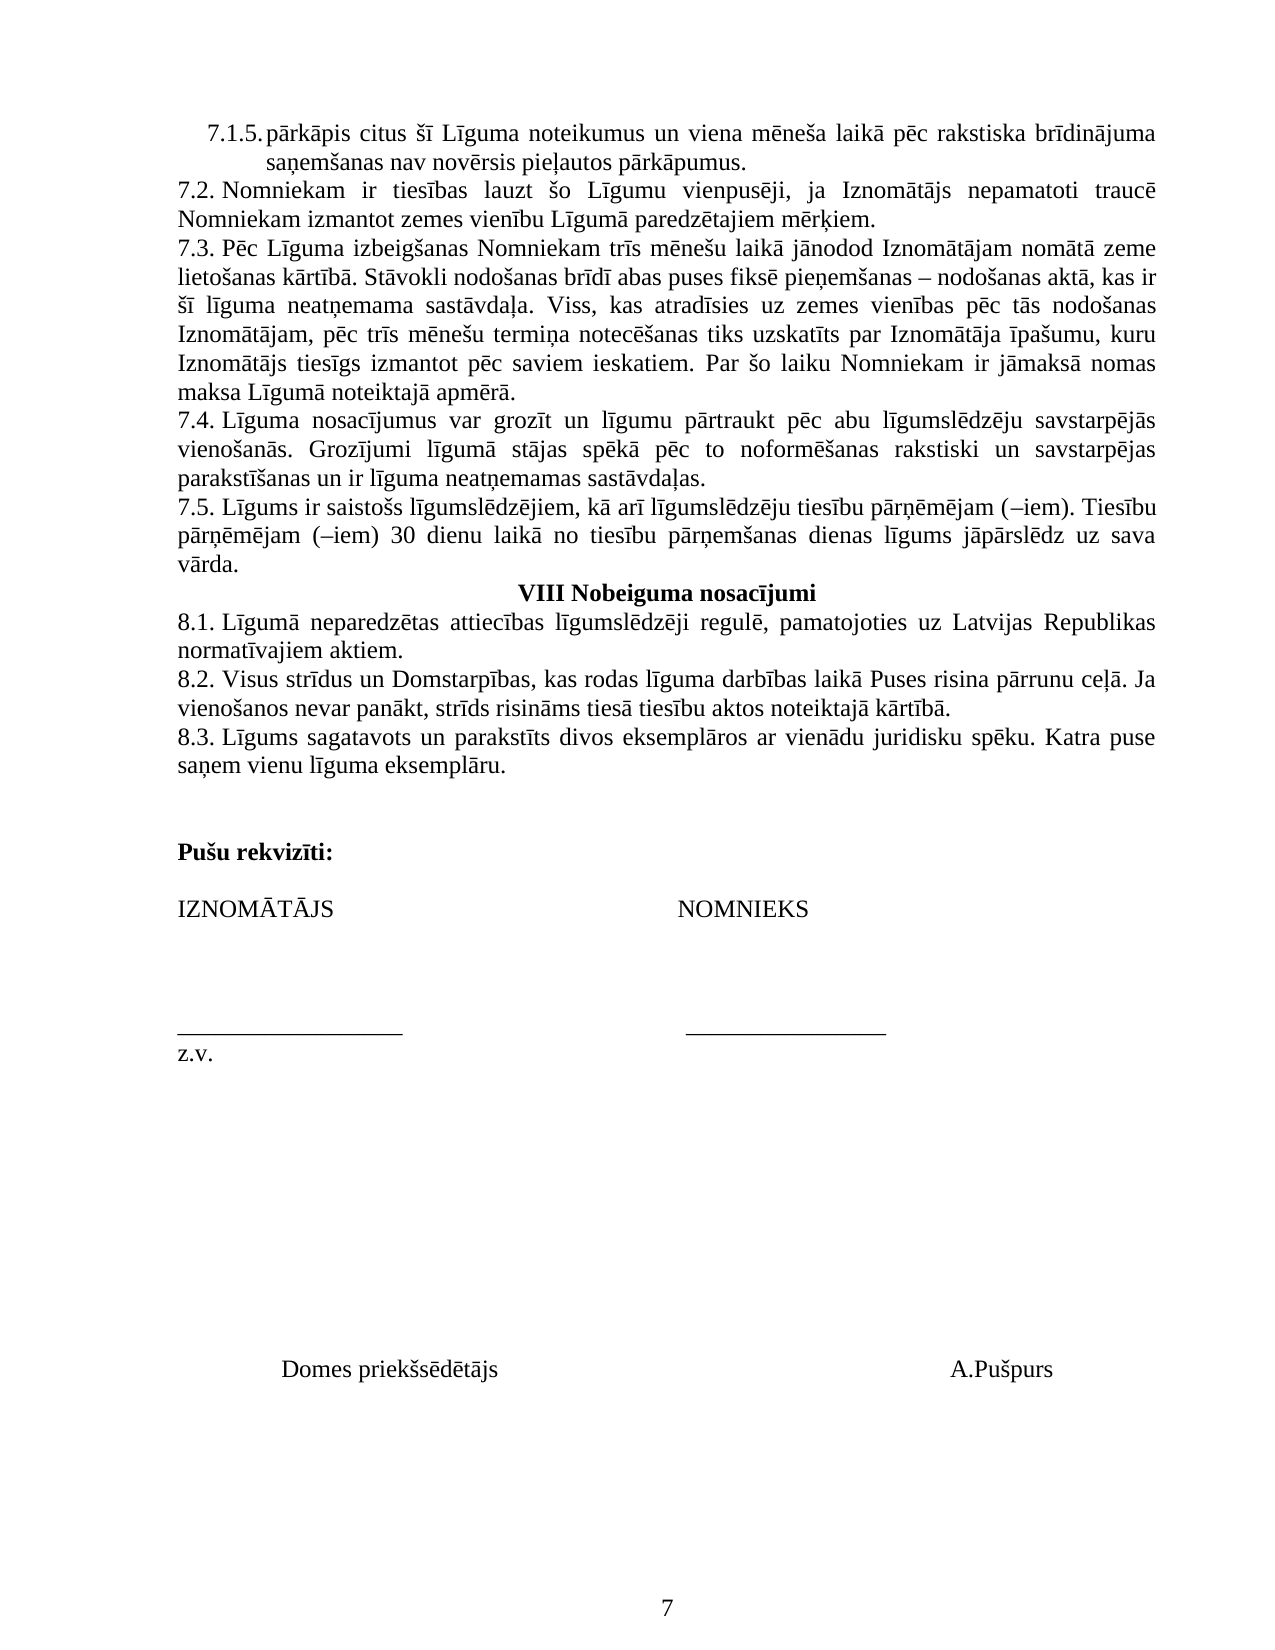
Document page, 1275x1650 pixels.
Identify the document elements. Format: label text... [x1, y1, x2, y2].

text Domes priekšsēdētājs A.Pušpurs [177, 1354, 1157, 1382]
table_header __________________ z.v. [166, 923, 674, 1095]
list Līgums ir saistošs līgumslēdzējiem, kā arī līgumslēdzēju tiesību pārņēmējam (–iem). Tiesību pārņēmējam (–iem) 30 dienu laikā no tiesību pārņemšanas dienas līgums jāpārslēdz uz sava vārda. [177, 492, 1157, 578]
text Pušu rekvizīti: [177, 837, 1157, 866]
list Līgums sagatavots un parakstīts divos eksemplāros ar vienādu juridisku spēku. Katra puse saņem vienu līguma eksemplāru. [177, 722, 1157, 779]
list Līguma nosacījumus var grozīt un līgumu pārtraukt pēc abu līgumslēdzēju savstarpējās vienošanās. Grozījumi līgumā stājas spēkā pēc to noformēšanas rakstiski un savstarpējas parakstīšanas un ir līguma neatņemamas sastāvdaļas. [177, 406, 1157, 492]
list Visus strīdus un Domstarpības, kas rodas līguma darbības laikā Puses risina pārrunu ceļā. Ja vienošanos nevar panākt, strīds risināms tiesā tiesību aktos noteiktajā kārtībā. [177, 664, 1157, 722]
list Līgumā neparedzētas attiecības līgumslēdzēji regulē, pamatojoties uz Latvijas Republikas normatīvajiem aktiem. [177, 607, 1157, 664]
list pārkāpis citus šī Līguma noteikumus un viena mēneša laikā pēc rakstiska brīdinājuma saņemšanas nav novērsis pieļautos pārkāpumus. [207, 118, 1157, 176]
list Pēc Līguma izbeigšanas Nomniekam trīs mēnešu laikā jānodod Iznomātājam nomātā zeme lietošanas kārtībā. Stāvokli nodošanas brīdī abas puses fiksē pieņemšanas – nodošanas aktā, kas ir šī līguma neatņemama sastāvdaļa. Viss, kas atradīsies uz zemes vienības pēc tās nodošanas Iznomātājam, pēc trīs mēnešu termiņa notecēšanas tiks uzskatīts par Iznomātāja īpašumu, kuru Iznomātājs tiesīgs izmantot pēc saviem ieskatiem. Par šo laiku Nomniekam ir jāmaksā nomas maksa Līgumā noteiktajā apmērā. [177, 233, 1157, 406]
table_header ________________ [675, 923, 1143, 1095]
text IZNOMĀTĀJS NOMNIEKS [177, 894, 1157, 923]
list Nomniekam ir tiesības lauzt šo Līgumu vienpusēji, ja Iznomātājs nepamatoti traucē Nomniekam izmantot zemes vienību Līgumā paredzētajiem mērķiem. [177, 176, 1157, 233]
text VIII Nobeiguma nosacījumi [177, 578, 1157, 607]
